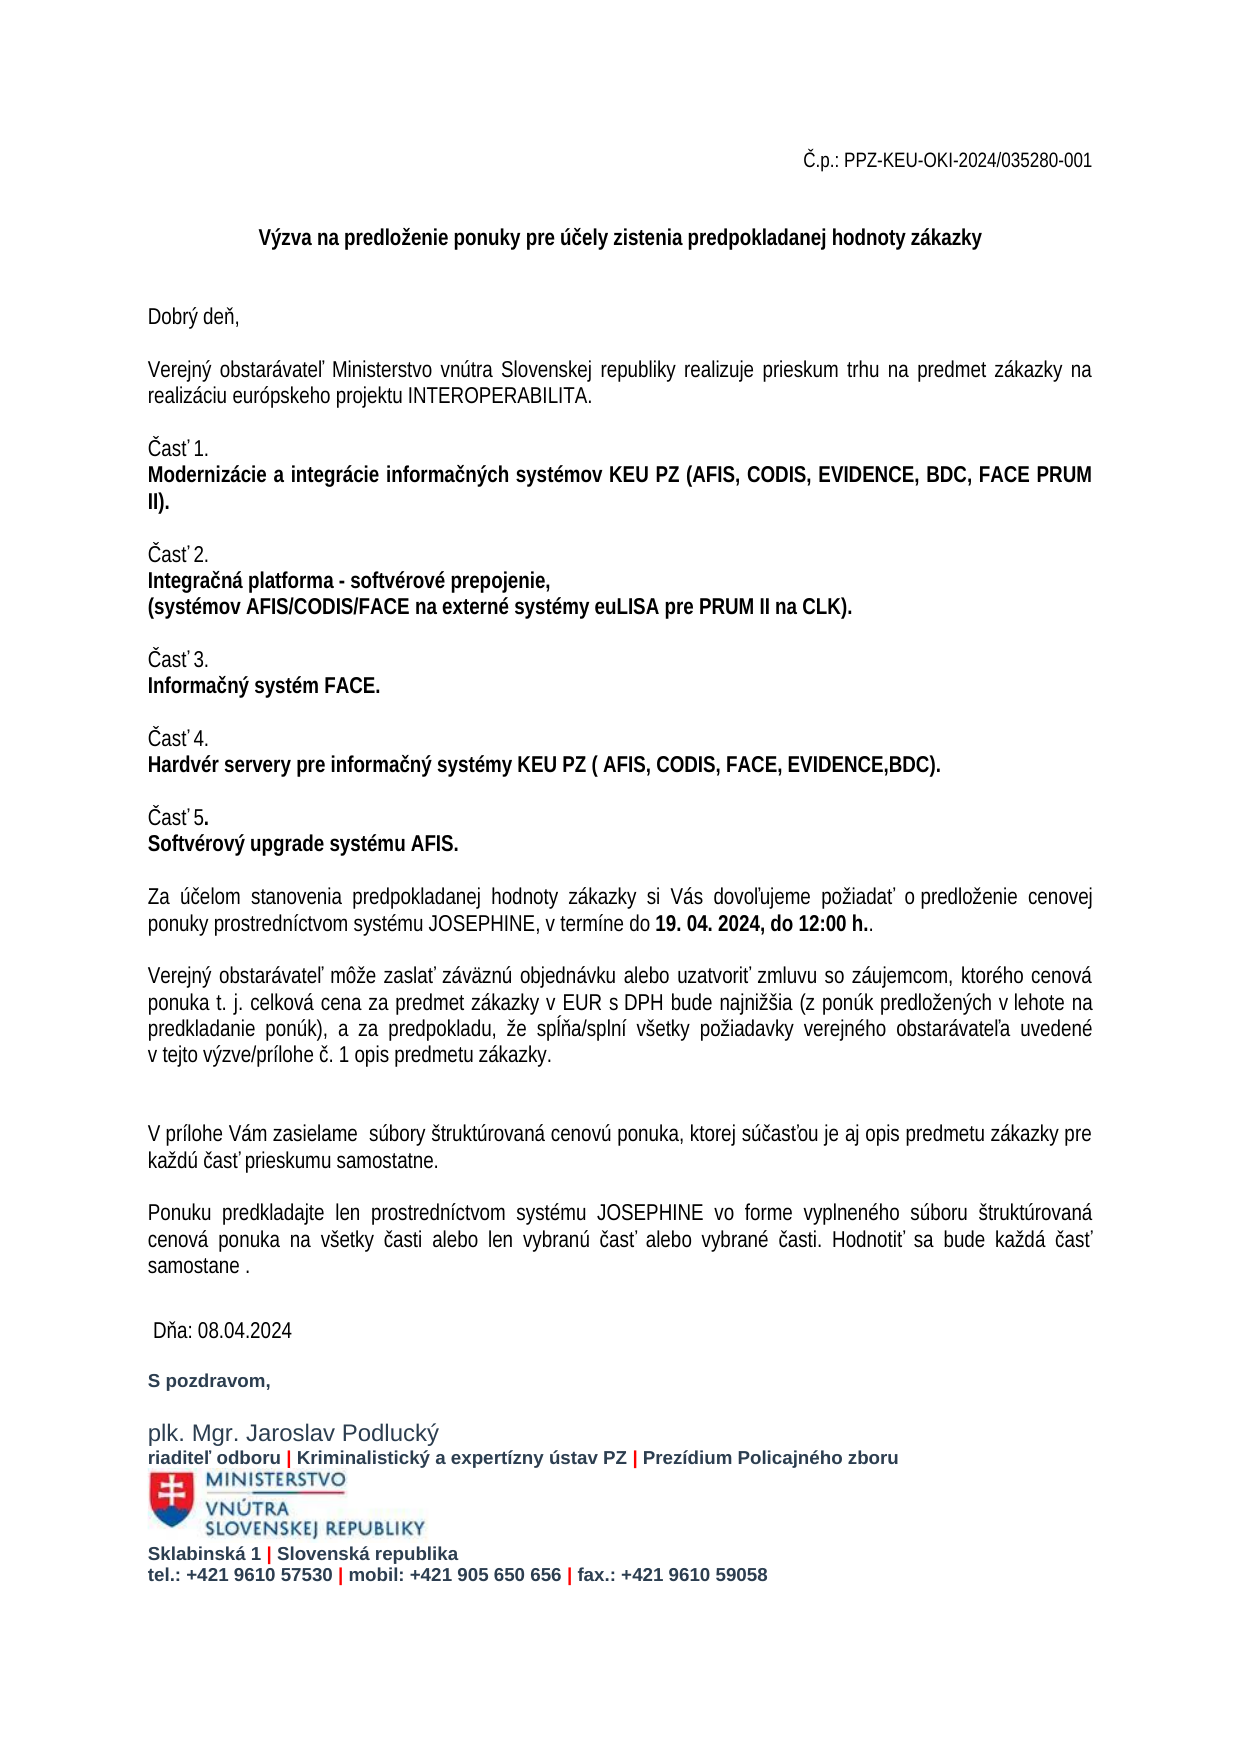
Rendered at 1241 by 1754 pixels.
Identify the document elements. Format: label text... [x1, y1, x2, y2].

text S pozdravom, [148, 1370, 1093, 1392]
text Výzva na predloženie ponuky pre účely zistenia predpokladanej hodnoty zákazky [148, 224, 1093, 251]
text riaditeľ odboru | Kriminalistický a expertízny ústav PZ | Prezídium Policajného zboru [148, 1447, 1093, 1468]
text Časť 3. [148, 646, 1093, 672]
text Verejný obstarávateľ môže zaslať záväznú objednávku alebo uzatvoriť zmluvu so záujemcom, ktorého cenová ponuka t. j. celková cena za predmet zákazky v EUR s DPH bude najnižšia (z ponúk predložených v lehote na predkladanie ponúk), a za predpokladu, že spĺňa/splní všetky požiadavky verejného obstarávateľa uvedené v tejto výzve/prílohe č. 1 opis predmetu zákazky. [148, 962, 1093, 1068]
text plk. Mgr. Jaroslav Podlucký [148, 1419, 1093, 1447]
text Časť 4. [148, 725, 1093, 751]
text V prílohe Vám zasielame súbory štruktúrovaná cenovú ponuka, ktorej súčasťou je aj opis predmetu zákazky pre každú časť prieskumu samostatne. [148, 1120, 1093, 1173]
text Časť 2. [148, 541, 1093, 567]
text Hardvér servery pre informačný systémy KEU PZ ( AFIS, CODIS, FACE, EVIDENCE,BDC). [148, 751, 1093, 778]
picture [147, 1468, 429, 1543]
text Modernizácie a integrácie informačných systémov KEU PZ (AFIS, CODIS, EVIDENCE, BDC, FACE PRUM II). [148, 461, 1093, 514]
text (systémov AFIS/CODIS/FACE na externé systémy euLISA pre PRUM II na CLK). [148, 593, 1093, 619]
text Informačný systém FACE. [148, 672, 1093, 699]
text Za účelom stanovenia predpokladanej hodnoty zákazky si Vás dovoľujeme požiadať o predloženie cenovej ponuky prostredníctvom systému JOSEPHINE, v termíne do 19. 04. 2024, do 12:00 h.. [148, 883, 1093, 936]
text Softvérový upgrade systému AFIS. [148, 830, 1093, 857]
text Integračná platforma - softvérové prepojenie, [148, 567, 1093, 593]
text Verejný obstarávateľ Ministerstvo vnútra Slovenskej republiky realizuje prieskum trhu na predmet zákazky na realizáciu európskeho projektu INTEROPERABILITA. [148, 356, 1093, 409]
text Ponuku predkladajte len prostredníctvom systému JOSEPHINE vo forme vyplneného súboru štruktúrovaná cenová ponuka na všetky časti alebo len vybranú časť alebo vybrané časti. Hodnotiť sa bude každá časť samostane . [148, 1199, 1093, 1278]
text Časť 5. [148, 804, 1093, 830]
text Dňa: 08.04.2024 [148, 1317, 1093, 1344]
text Časť 1. [148, 435, 1093, 461]
text Dobrý deň, [148, 303, 1093, 330]
text Č.p.: PPZ-KEU-OKI-2024/035280-001 [148, 148, 1093, 172]
text tel.: +421 9610 57530 | mobil: +421 905 650 656 | fax.: +421 9610 59058 [148, 1564, 1093, 1585]
text Sklabinská 1 | Slovenská republika [148, 1542, 1093, 1564]
